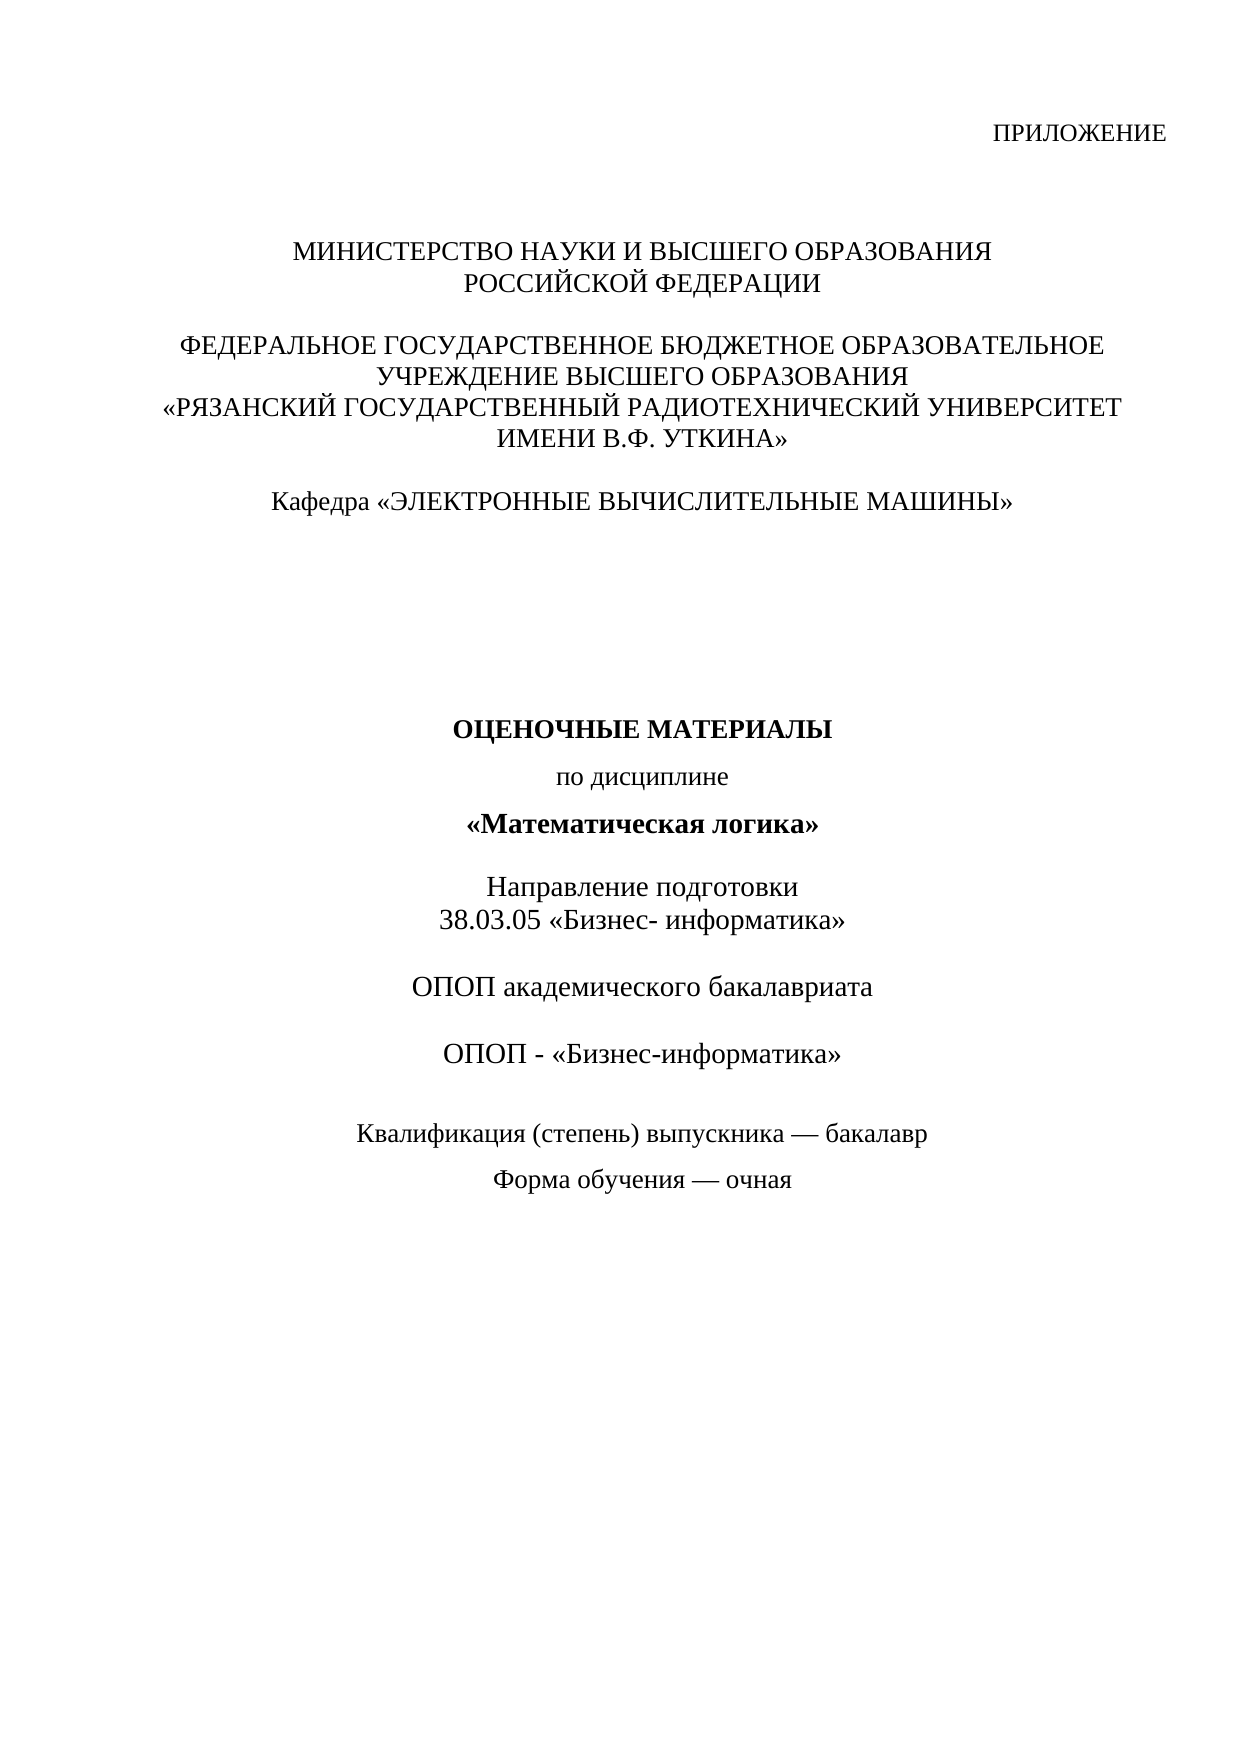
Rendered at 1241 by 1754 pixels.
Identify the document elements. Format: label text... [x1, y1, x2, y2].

text ФЕДЕРАЛЬНОЕ ГОСУДАРСТВЕННОЕ БЮДЖЕТНОЕ ОБРАЗОВАТЕЛЬНОЕ УЧРЕЖДЕНИЕ ВЫСШЕГО ОБРАЗОВАНИЯ [118, 329, 1167, 391]
text Направление подготовки [118, 869, 1167, 902]
text «Математическая логика» [118, 807, 1167, 840]
text ОПОП - «Бизнес-информатика» [118, 1037, 1167, 1070]
text ОЦЕНОЧНЫЕ МАТЕРИАЛЫ [118, 713, 1167, 744]
text ПРИЛОЖЕНИЕ [118, 118, 1167, 147]
text Квалификация (степень) выпускника — бакалавр [118, 1117, 1167, 1148]
text Кафедра «ЭЛЕКТРОННЫЕ ВЫЧИСЛИТЕЛЬНЫЕ МАШИНЫ» [118, 485, 1167, 516]
text МИНИСТЕРСТВО НАУКИ И ВЫСШЕГО ОБРАЗОВАНИЯ [118, 236, 1167, 267]
text Форма обучения — очная [118, 1163, 1167, 1195]
text РОССИЙСКОЙ ФЕДЕРАЦИИ [118, 267, 1167, 298]
text по дисциплине [118, 760, 1167, 791]
text ОПОП академического бакалавриата [118, 969, 1167, 1003]
text «РЯЗАНСКИЙ ГОСУДАРСТВЕННЫЙ РАДИОТЕХНИЧЕСКИЙ УНИВЕРСИТЕТ ИМЕНИ В.Ф. УТКИНА» [118, 391, 1167, 453]
text 38.03.05 «Бизнес- информатика» [118, 902, 1167, 936]
